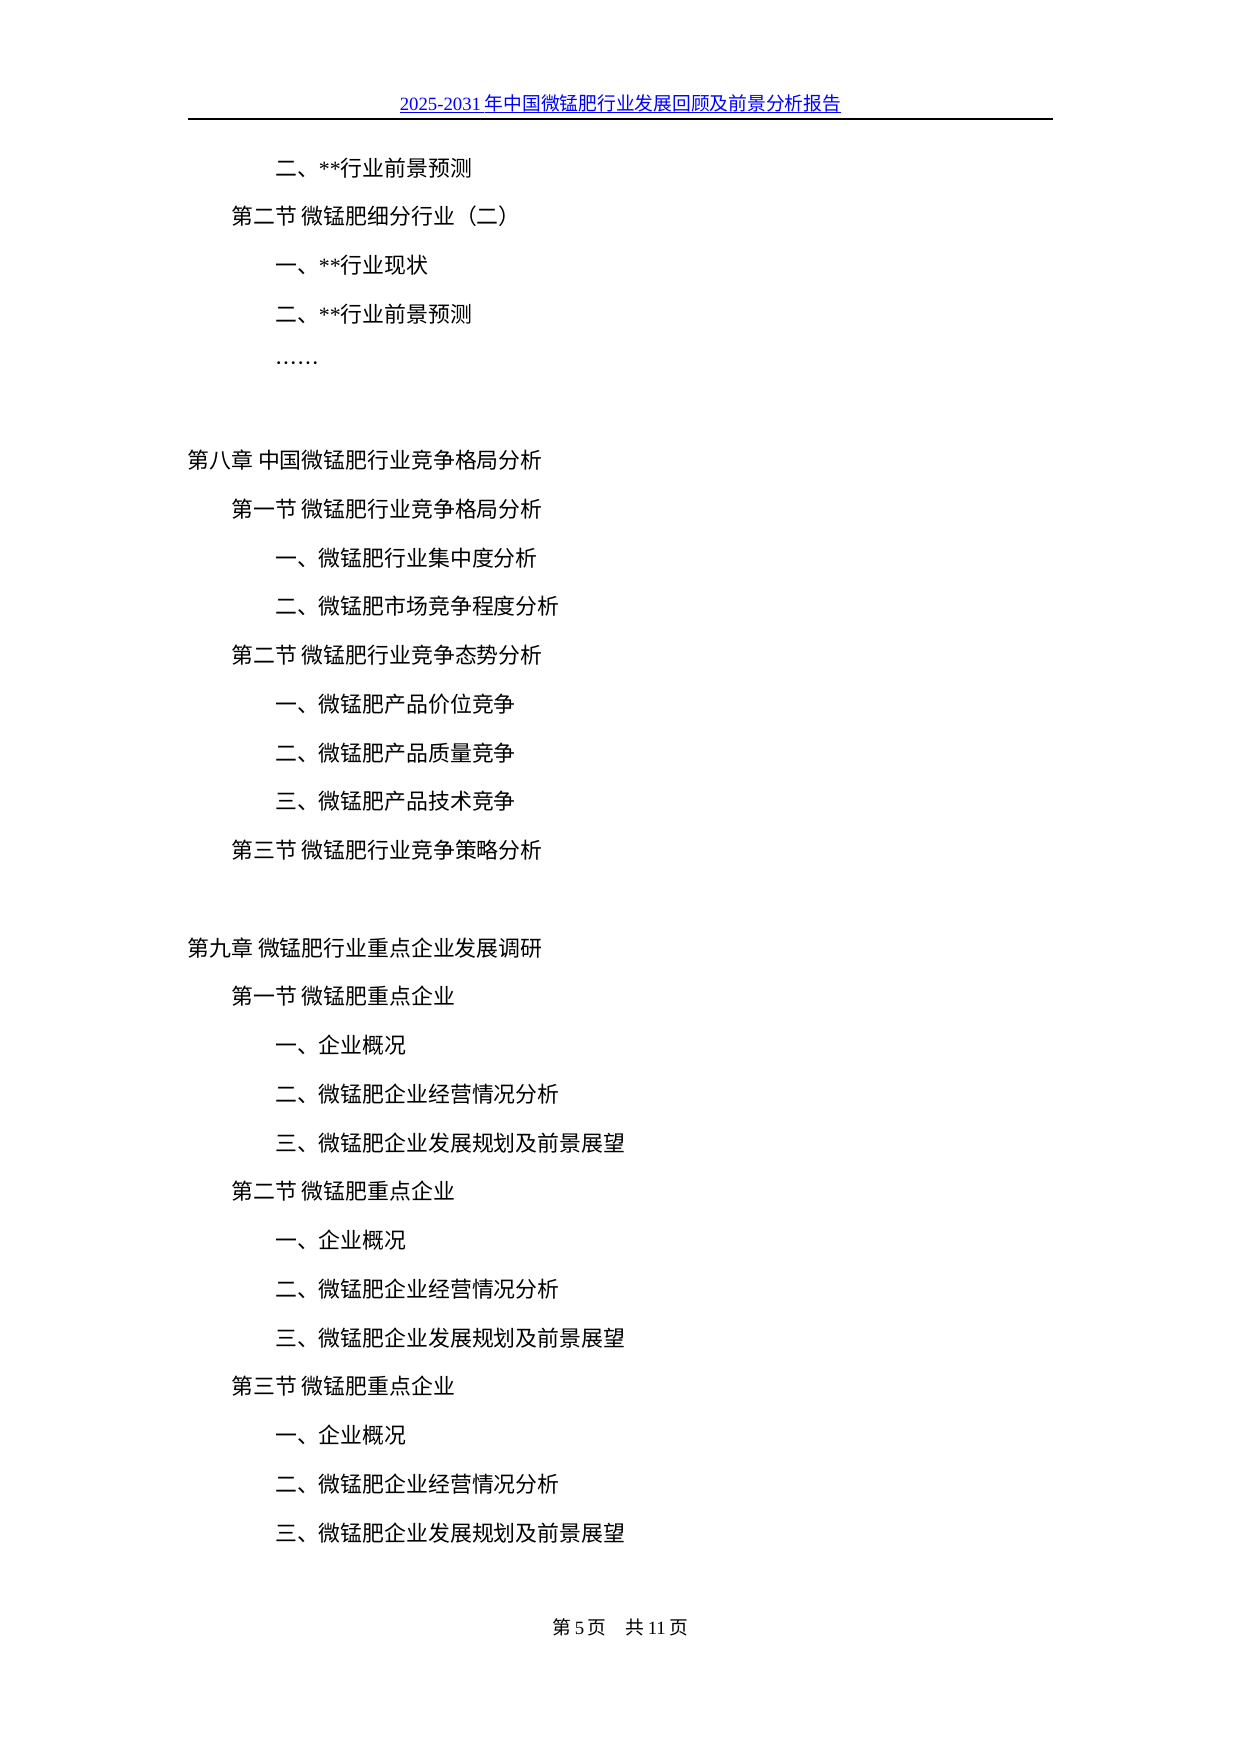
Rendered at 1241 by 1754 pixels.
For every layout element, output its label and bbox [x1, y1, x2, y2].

text [187, 150, 1053, 1548]
